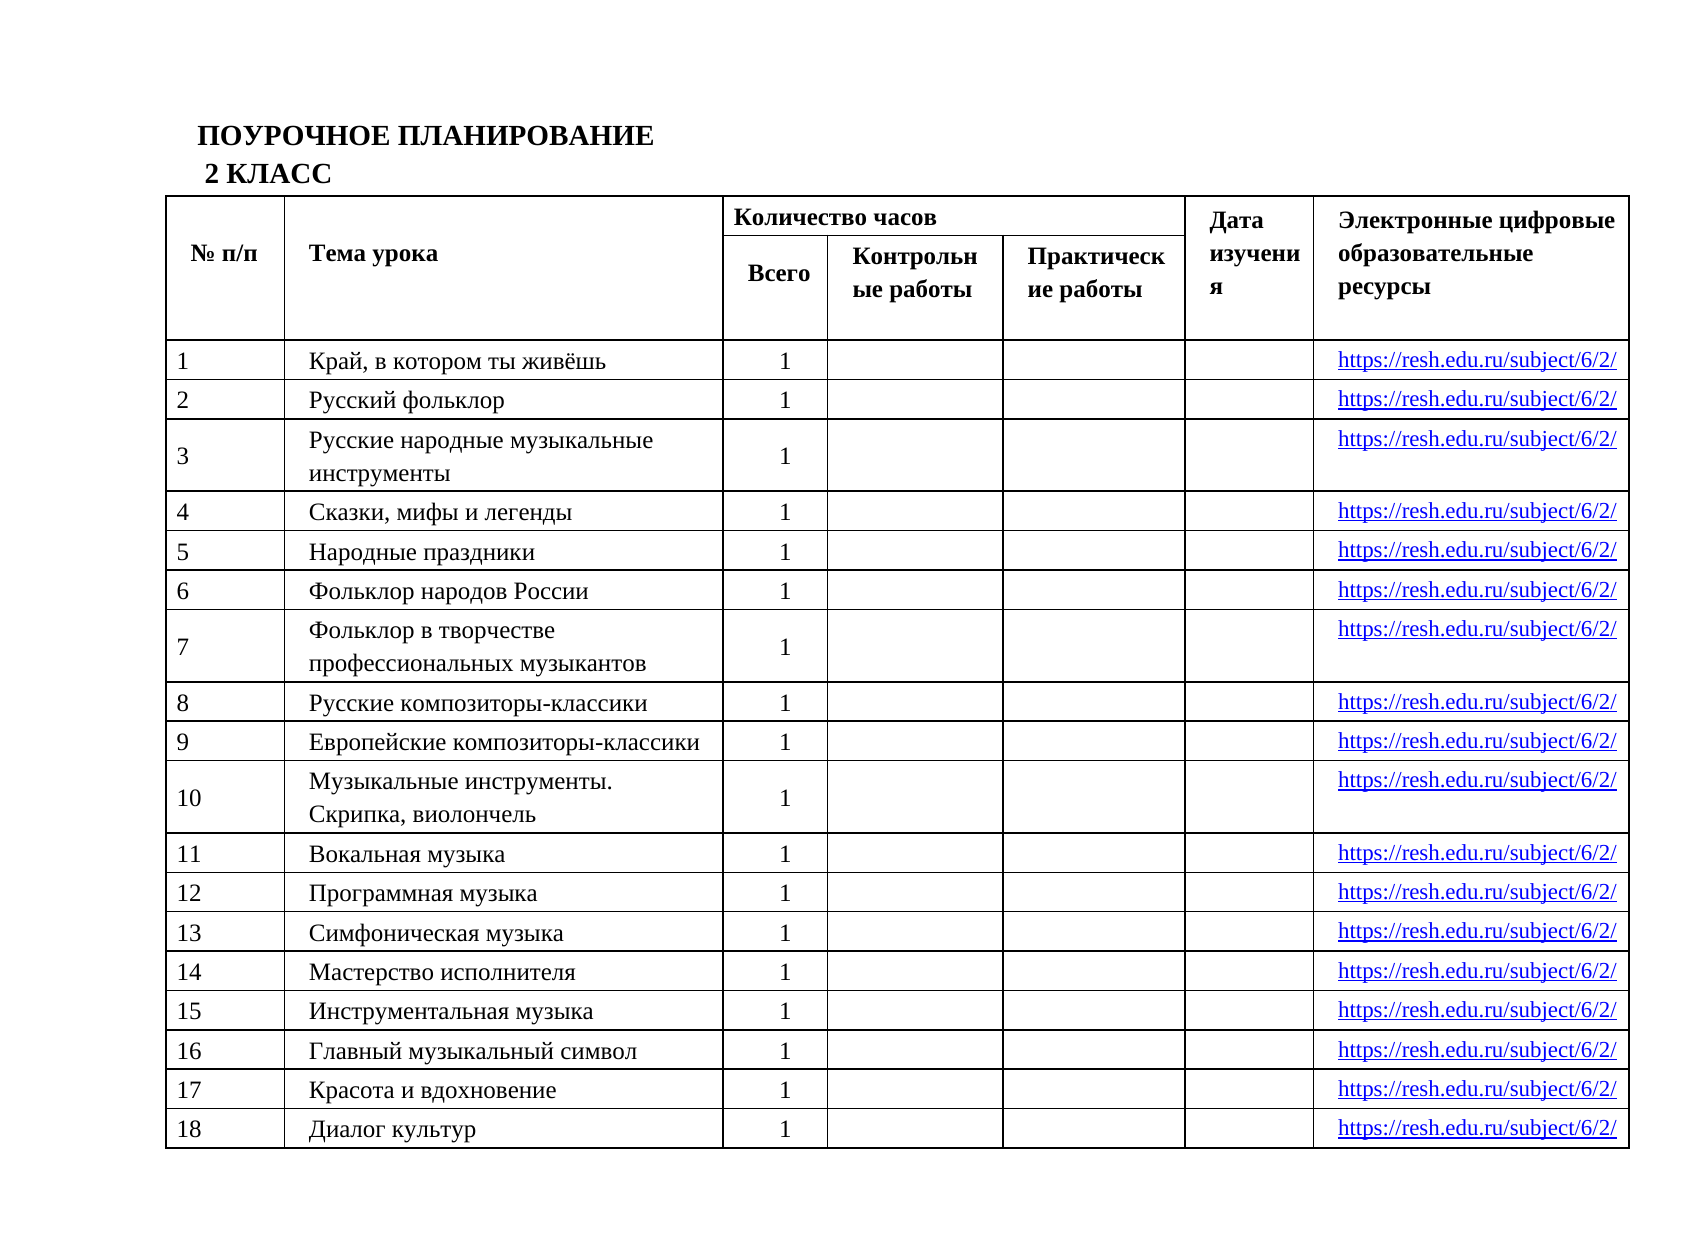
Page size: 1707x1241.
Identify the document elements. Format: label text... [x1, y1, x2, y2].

table_cell [828, 610, 1002, 681]
table_cell [1004, 492, 1184, 530]
table_cell 1 [724, 952, 827, 989]
table_cell 1 [167, 341, 284, 379]
table_cell 1 [724, 722, 827, 760]
table_cell [1004, 341, 1184, 379]
table_cell 1 [724, 834, 827, 871]
table_cell 1 [724, 991, 827, 1029]
table_cell [1186, 1109, 1313, 1147]
table_cell 1 [724, 610, 827, 681]
table_cell 8 [167, 683, 284, 720]
table_cell Всего [724, 236, 827, 339]
table_cell [1004, 1109, 1184, 1147]
table_cell https://resh.edu.ru/subject/6/2/ [1314, 761, 1628, 832]
table_cell Практические работы [1004, 236, 1184, 339]
table_cell [1186, 341, 1313, 379]
table_cell [1004, 761, 1184, 832]
table_cell https://resh.edu.ru/subject/6/2/ [1314, 380, 1628, 418]
table_cell [1186, 834, 1313, 871]
table_cell Программная музыка [285, 873, 722, 911]
table_cell [828, 1031, 1002, 1068]
table_cell Русские народные музыкальные инструменты [285, 420, 722, 490]
table_cell https://resh.edu.ru/subject/6/2/ [1314, 991, 1628, 1029]
table_cell [1186, 952, 1313, 989]
table_cell Сказки, мифы и легенды [285, 492, 722, 530]
table_cell 1 [724, 1109, 827, 1147]
table_cell 5 [167, 531, 284, 569]
table_cell [828, 380, 1002, 418]
table_cell [828, 571, 1002, 608]
table_cell 1 [724, 761, 827, 832]
table_cell Европейские композиторы-классики [285, 722, 722, 760]
table_cell https://resh.edu.ru/subject/6/2/ [1314, 531, 1628, 569]
table_cell Фольклор в творчестве профессиональных музыкантов [285, 610, 722, 681]
table_cell https://resh.edu.ru/subject/6/2/ [1314, 722, 1628, 760]
table_cell [828, 991, 1002, 1029]
table_cell https://resh.edu.ru/subject/6/2/ [1314, 1070, 1628, 1108]
table_cell 1 [724, 420, 827, 490]
table_cell 17 [167, 1070, 284, 1108]
table_cell Музыкальные инструменты. Скрипка, виолончель [285, 761, 722, 832]
table_cell [1004, 952, 1184, 989]
table_cell Инструментальная музыка [285, 991, 722, 1029]
table_cell [828, 1109, 1002, 1147]
table_cell 1 [724, 380, 827, 418]
table_cell 3 [167, 420, 284, 490]
table_cell 1 [724, 912, 827, 950]
table_cell 9 [167, 722, 284, 760]
table_cell [828, 952, 1002, 989]
table_cell [1186, 912, 1313, 950]
table_cell Главный музыкальный символ [285, 1031, 722, 1068]
table_cell [828, 873, 1002, 911]
table_cell [1004, 1031, 1184, 1068]
table_cell https://resh.edu.ru/subject/6/2/ [1314, 341, 1628, 379]
table_cell Вокальная музыка [285, 834, 722, 871]
table_cell 12 [167, 873, 284, 911]
table_cell Симфоническая музыка [285, 912, 722, 950]
table_cell Контрольные работы [828, 236, 1002, 339]
table_cell [1004, 531, 1184, 569]
table_cell [1186, 380, 1313, 418]
text ПОУРОЧНОЕ ПЛАНИРОВАНИЕ [190, 118, 1618, 152]
table_cell https://resh.edu.ru/subject/6/2/ [1314, 610, 1628, 681]
table_header Количество часов [724, 197, 1184, 234]
table_cell 2 [167, 380, 284, 418]
table_cell [1004, 380, 1184, 418]
table_cell 13 [167, 912, 284, 950]
text 2 КЛАСС [190, 157, 1618, 190]
table_cell [1186, 531, 1313, 569]
table_cell [828, 912, 1002, 950]
table_cell [1186, 492, 1313, 530]
table_cell 1 [724, 873, 827, 911]
table_cell [828, 683, 1002, 720]
table_cell [1004, 1070, 1184, 1108]
table_cell [828, 761, 1002, 832]
table_cell https://resh.edu.ru/subject/6/2/ [1314, 420, 1628, 490]
table_cell https://resh.edu.ru/subject/6/2/ [1314, 1031, 1628, 1068]
table_cell Край, в котором ты живёшь [285, 341, 722, 379]
table_cell [828, 722, 1002, 760]
table_cell [1186, 1031, 1313, 1068]
table_cell Русский фольклор [285, 380, 722, 418]
table_cell [1186, 761, 1313, 832]
table_cell [1186, 722, 1313, 760]
table_cell https://resh.edu.ru/subject/6/2/ [1314, 492, 1628, 530]
table_cell [1004, 912, 1184, 950]
table_cell https://resh.edu.ru/subject/6/2/ [1314, 683, 1628, 720]
table_cell 15 [167, 991, 284, 1029]
table_cell 18 [167, 1109, 284, 1147]
table_cell [1004, 420, 1184, 490]
table_cell [1004, 610, 1184, 681]
table_cell [1186, 420, 1313, 490]
table_cell https://resh.edu.ru/subject/6/2/ [1314, 952, 1628, 989]
table_cell 16 [167, 1031, 284, 1068]
table_cell [1004, 873, 1184, 911]
table_cell Диалог культур [285, 1109, 722, 1147]
table_cell [1186, 873, 1313, 911]
table_cell 1 [724, 1070, 827, 1108]
table_cell [828, 420, 1002, 490]
table_cell [1186, 1070, 1313, 1108]
table_cell Фольклор народов России [285, 571, 722, 608]
table_cell 4 [167, 492, 284, 530]
table_cell 1 [724, 341, 827, 379]
table_cell [1004, 722, 1184, 760]
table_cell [1314, 1109, 1628, 1147]
table_cell Народные праздники [285, 531, 722, 569]
table_cell [1004, 834, 1184, 871]
table_cell 10 [167, 761, 284, 832]
table_cell [1186, 683, 1313, 720]
table_cell [828, 492, 1002, 530]
table_header № п/п [167, 197, 284, 339]
table_cell Красота и вдохновение [285, 1070, 722, 1108]
table_cell [828, 1070, 1002, 1108]
table_cell https://resh.edu.ru/subject/6/2/ [1314, 571, 1628, 608]
table_cell [1004, 571, 1184, 608]
table_cell https://resh.edu.ru/subject/6/2/ [1314, 873, 1628, 911]
table_cell 1 [724, 1031, 827, 1068]
table_header Электронные цифровые образовательные ресурсы [1314, 197, 1628, 339]
table_cell 11 [167, 834, 284, 871]
table_cell [1004, 991, 1184, 1029]
table_cell 1 [724, 571, 827, 608]
table_cell [828, 834, 1002, 871]
table_cell [1186, 610, 1313, 681]
table_cell [828, 341, 1002, 379]
table_header Дата изучения [1186, 197, 1313, 339]
table_header Тема урока [285, 197, 722, 339]
table_cell [828, 531, 1002, 569]
table_cell https://resh.edu.ru/subject/6/2/ [1314, 834, 1628, 871]
table_cell 14 [167, 952, 284, 989]
table_cell [1004, 683, 1184, 720]
table_cell 1 [724, 683, 827, 720]
table_cell 7 [167, 610, 284, 681]
table_cell [1186, 571, 1313, 608]
table_cell [1186, 991, 1313, 1029]
table_cell Русские композиторы-классики [285, 683, 722, 720]
table_cell Мастерство исполнителя [285, 952, 722, 989]
table_cell 1 [724, 531, 827, 569]
table_cell 1 [724, 492, 827, 530]
table_cell 6 [167, 571, 284, 608]
table_cell https://resh.edu.ru/subject/6/2/ [1314, 912, 1628, 950]
